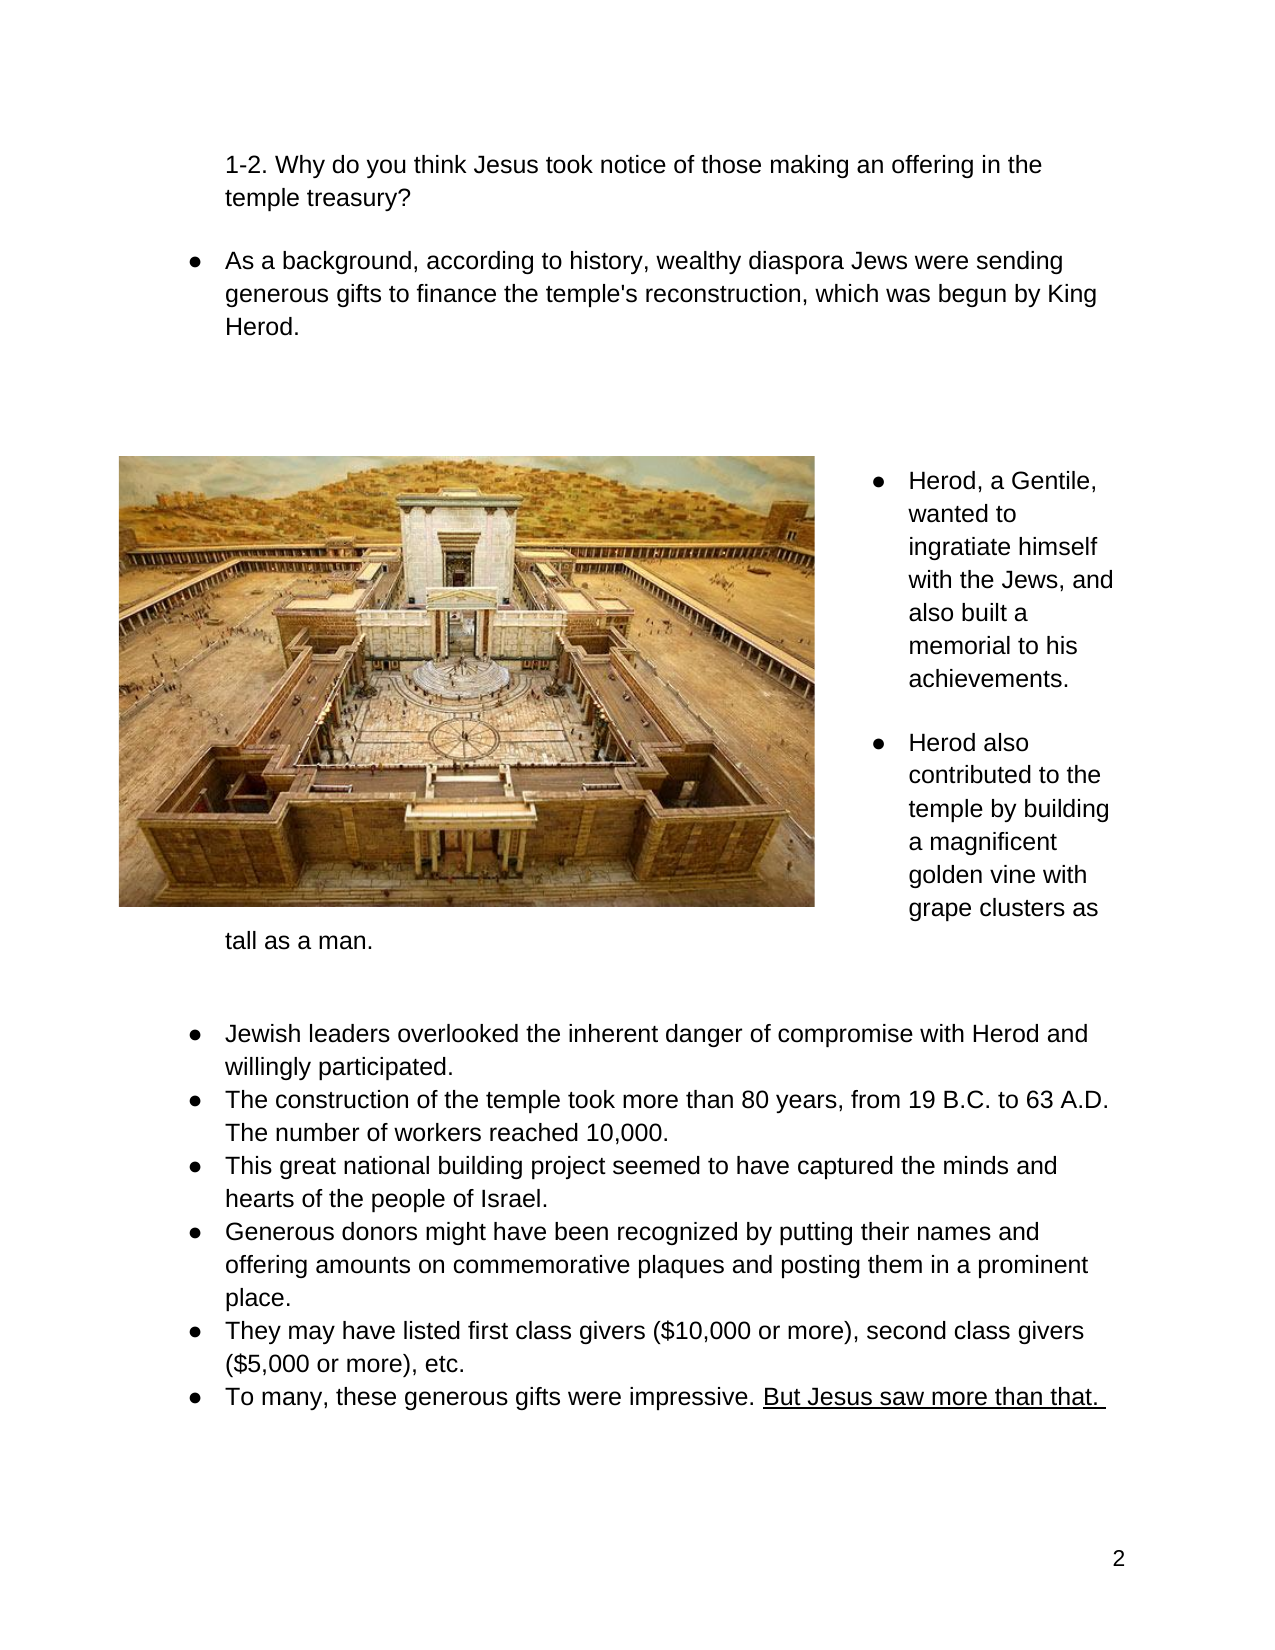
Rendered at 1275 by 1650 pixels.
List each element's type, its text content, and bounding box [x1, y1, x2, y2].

list As a background, according to history, wealthy diaspora Jews were sending generous gifts to finance the temple's reconstruction, which was begun by King Herod. [187, 246, 1125, 341]
text 1-2. Why do you think Jesus took notice of those making an offering in the temple treasury? [225, 150, 1125, 212]
list To many, these generous gifts were impressive. But Jesus saw more than that. [187, 1382, 1125, 1411]
list Herod also contributed to the temple by building a magnificent golden vine with grape clusters as tall as a man. [187, 727, 1125, 954]
picture [118, 456, 815, 907]
list Generous donors might have been recognized by putting their names and offering amounts on commemorative plaques and posting them in a prominent place. [187, 1217, 1125, 1312]
list The construction of the temple took more than 80 years, from 19 B.C. to 63 A.D. The number of workers reached 10,000. [187, 1085, 1125, 1147]
list Herod, a Gentile, wanted to ingratiate himself with the Jews, and also built a memorial to his achievements. [815, 466, 1125, 693]
list Jewish leaders overlooked the inherent danger of compromise with Herod and willingly participated. [187, 1019, 1125, 1081]
list This great national building project seemed to have captured the minds and hearts of the people of Israel. [187, 1151, 1125, 1213]
list They may have listed first class givers ($10,000 or more), second class givers ($5,000 or more), etc. [187, 1316, 1125, 1378]
